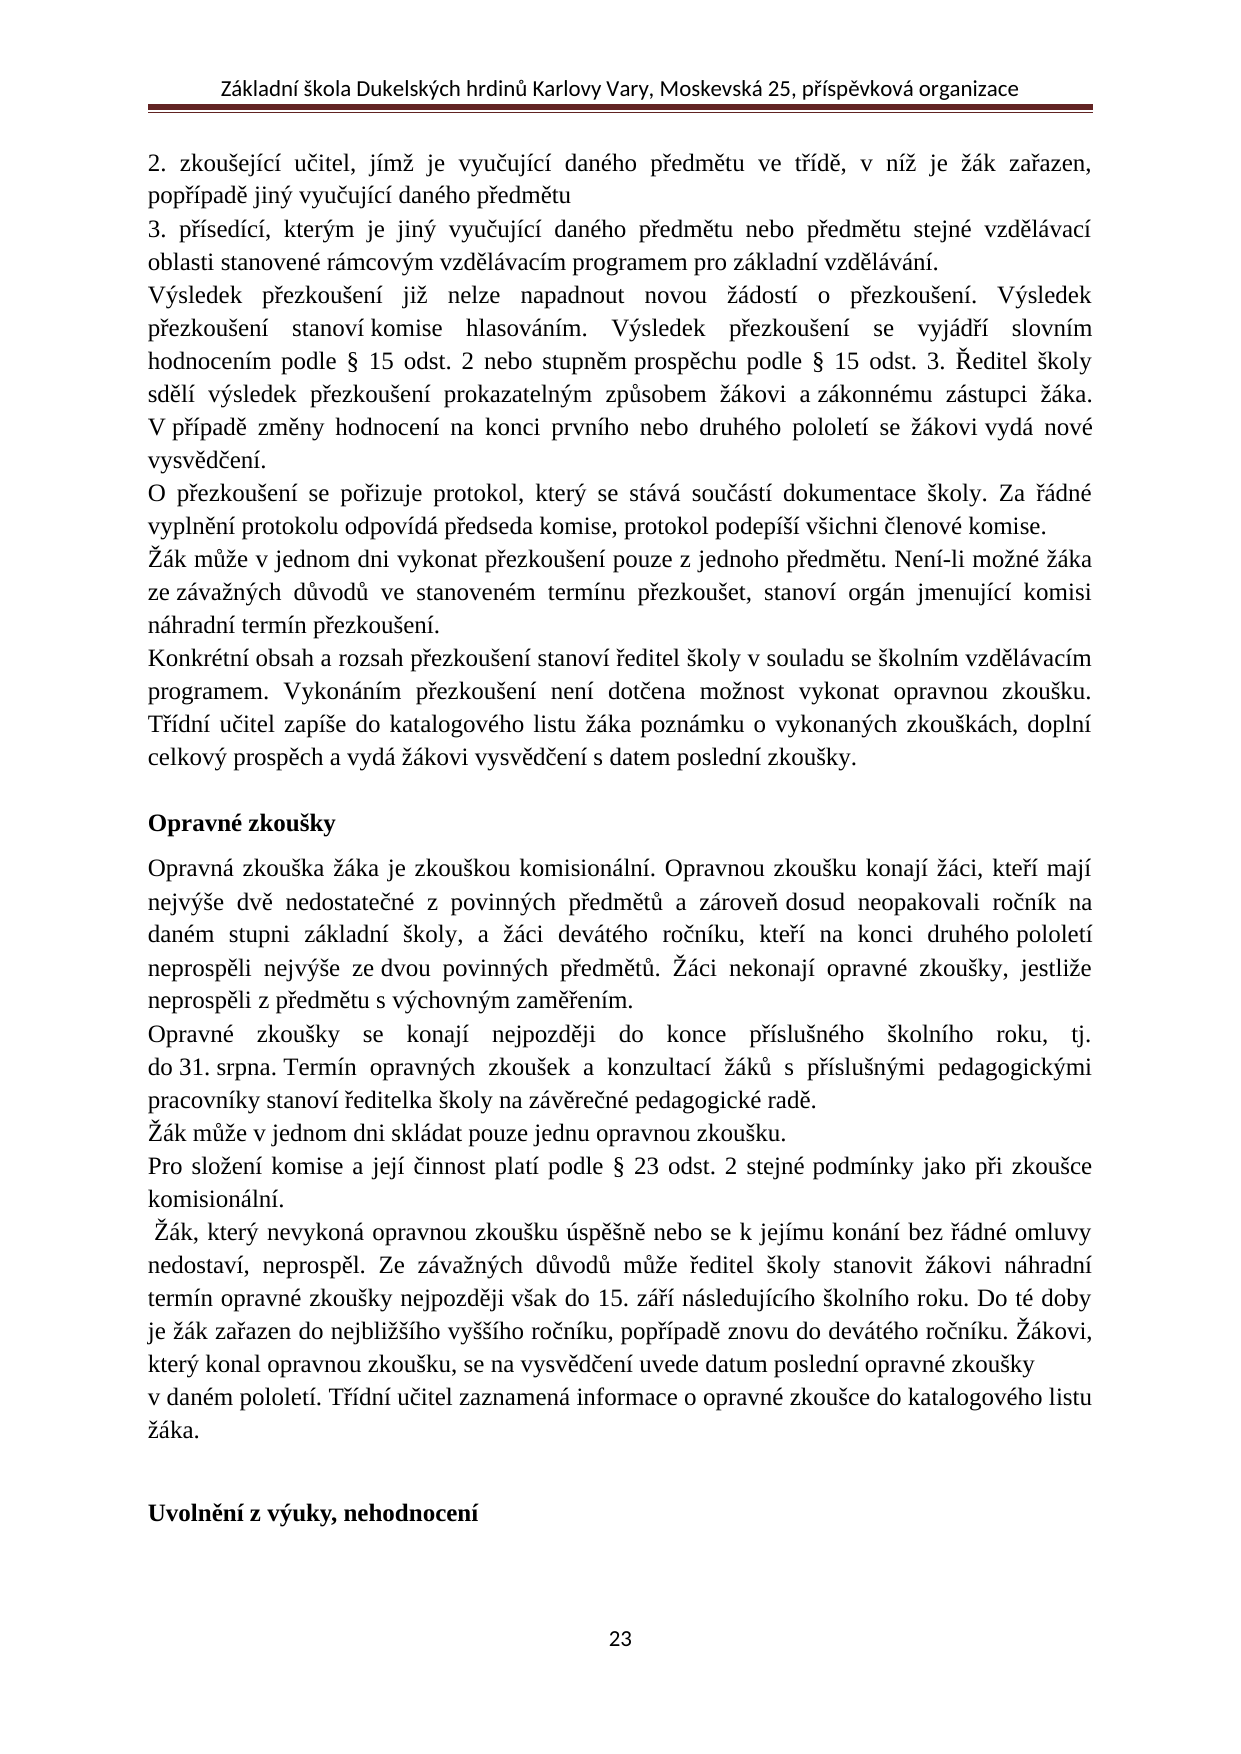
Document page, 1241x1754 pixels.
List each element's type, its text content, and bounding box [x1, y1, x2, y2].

text 3. přísedící, kterým je jiný vyučující daného předmětu nebo předmětu stejné vzdělávací oblasti stanovené rámcovým vzdělávacím programem pro základní vzdělávání. [148, 214, 1093, 275]
text Žák může v jednom dni vykonat přezkoušení pouze z jednoho předmětu. Není-li možné žáka ze závažných důvodů ve stanoveném termínu přezkoušet, stanoví orgán jmenující komisi náhradní termín přezkoušení. [148, 544, 1093, 639]
text v daném pololetí. Třídní učitel zaznamená informace o opravné zkoušce do katalogového listu žáka. [148, 1382, 1093, 1444]
text Opravné zkoušky se konají nejpozději do konce příslušného školního roku, tj. do 31. srpna. Termín opravných zkoušek a konzultací žáků s příslušnými pedagogickými pracovníky stanoví ředitelka školy na závěrečné pedagogické radě. [148, 1019, 1093, 1113]
text Výsledek přezkoušení již nelze napadnout novou žádostí o přezkoušení. Výsledek přezkoušení stanoví komise hlasováním. Výsledek přezkoušení se vyjádří slovním hodnocením podle § 15 odst. 2 nebo stupněm prospěchu podle § 15 odst. 3. Ředitel školy sdělí výsledek přezkoušení prokazatelným způsobem žákovi a zákonnému zástupci žáka. V případě změny hodnocení na konci prvního nebo druhého pololetí se žákovi vydá nové vysvědčení. [148, 280, 1093, 473]
text 2. zkoušející učitel, jímž je vyučující daného předmětu ve třídě, v níž je žák zařazen, popřípadě jiný vyučující daného předmětu [148, 148, 1093, 209]
text Žák, který nevykoná opravnou zkoušku úspěšně nebo se k jejímu konání bez řádné omluvy nedostaví, neprospěl. Ze závažných důvodů může ředitel školy stanovit žákovi náhradní termín opravné zkoušky nejpozději však do 15. září následujícího školního roku. Do té doby je žák zařazen do nejbližšího vyššího ročníku, popřípadě znovu do devátého ročníku. Žákovi, který konal opravnou zkoušku, se na vysvědčení uvede datum poslední opravné zkoušky [148, 1217, 1093, 1378]
subtitle Uvolnění z výuky, nehodnocení [148, 1498, 1093, 1527]
text Žák může v jednom dni skládat pouze jednu opravnou zkoušku. [148, 1118, 1093, 1146]
text O přezkoušení se pořizuje protokol, který se stává součástí dokumentace školy. Za řádné vyplnění protokolu odpovídá předseda komise, protokol podepíší všichni členové komise. [148, 478, 1093, 539]
text Pro složení komise a její činnost platí podle § 23 odst. 2 stejné podmínky jako při zkoušce komisionální. [148, 1151, 1093, 1212]
subtitle Opravná zkouška žáka je zkouškou komisionální. Opravnou zkoušku konají žáci, kteří mají nejvýše dvě nedostatečné z povinných předmětů a zároveň dosud neopakovali ročník na daném stupni základní školy, a žáci devátého ročníku, kteří na konci druhého pololetí neprospěli nejvýše ze dvou povinných předmětů. Žáci nekonají opravné zkoušky, jestliže neprospěli z předmětu s výchovným zaměřením. [148, 853, 1093, 1014]
text Konkrétní obsah a rozsah přezkoušení stanoví ředitel školy v souladu se školním vzdělávacím programem. Vykonáním přezkoušení není dotčena možnost vykonat opravnou zkoušku. Třídní učitel zapíše do katalogového listu žáka poznámku o vykonaných zkouškách, doplní celkový prospěch a vydá žákovi vysvědčení s datem poslední zkoušky. [148, 643, 1093, 771]
subtitle Opravné zkoušky [148, 808, 1093, 837]
